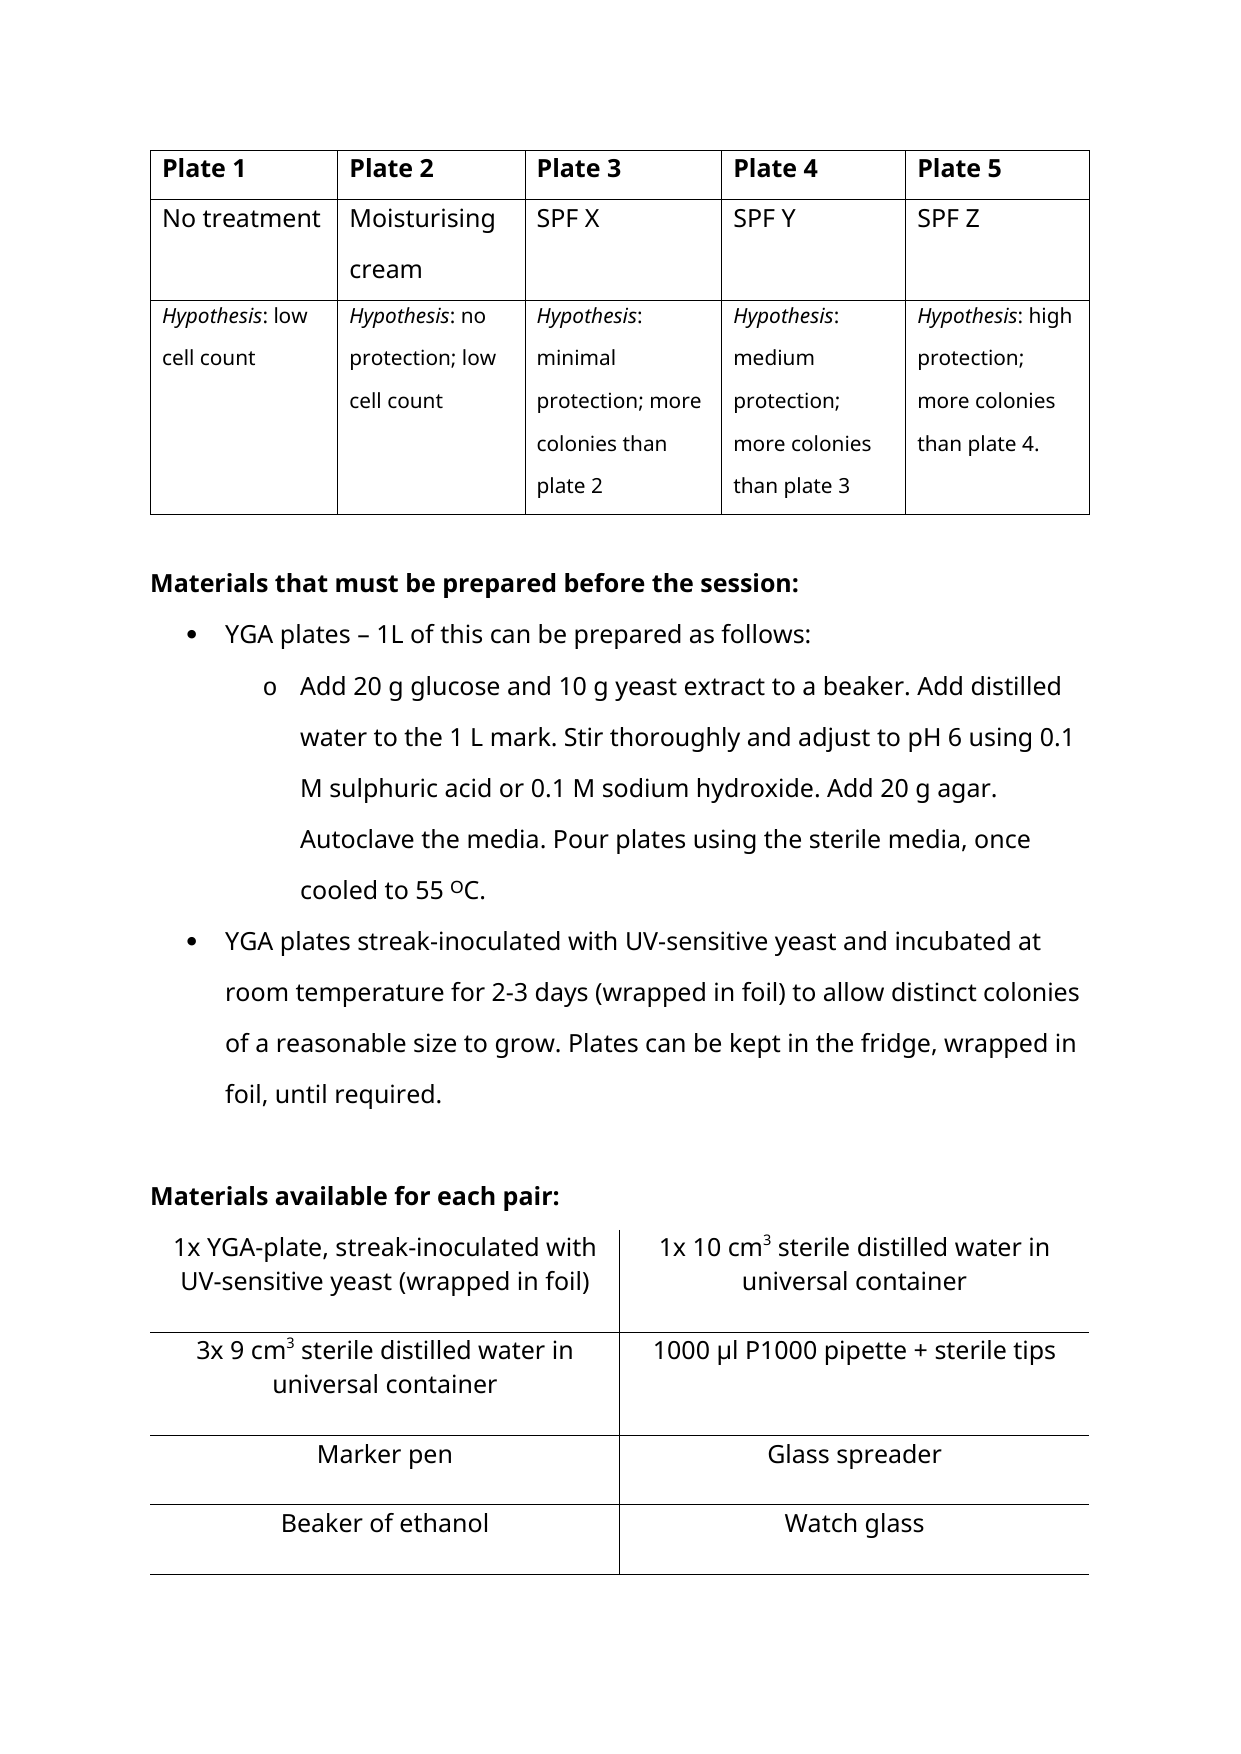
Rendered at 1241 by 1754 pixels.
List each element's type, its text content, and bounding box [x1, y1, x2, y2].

table_cell Hypothesis: no protection; low cell count [338, 301, 525, 514]
table_header 1x 10 cm3 sterile distilled water in universal container [620, 1230, 1089, 1332]
table_cell SPF Z [906, 200, 1089, 300]
table_cell Beaker of ethanol [150, 1505, 619, 1573]
table_cell Marker pen [150, 1436, 619, 1504]
table_header Person 3 / Plate 4 [722, 151, 905, 199]
table_cell Glass spreader [620, 1436, 1089, 1504]
list YGA plates – 1L of this can be prepared as follows: [187, 617, 1090, 651]
table_cell Moisturising cream [338, 200, 525, 300]
table_cell Hypothesis: low cell count [151, 301, 337, 514]
text Materials that must be prepared before the session: [150, 566, 1090, 600]
table_header 1x YGA-plate, streak-inoculated with UV-sensitive yeast (wrapped in foil) [150, 1230, 619, 1332]
table_header Person 2 / Plate 3 [526, 151, 721, 199]
list Add 20 g glucose and 10 g yeast extract to a beaker. Add distilled water to the 1 L mark. Stir thoroughly and adjust to pH 6 using 0.1 M sulphuric acid or 0.1 M sodium hydroxide. Add 20 g agar. Autoclave the media. Pour plates using the sterile media, once cooled to 55 ᴼC. [262, 668, 1090, 907]
table_cell 1000 µl P1000 pipette + sterile tips [620, 1333, 1089, 1435]
table_cell Hypothesis: high protection; more colonies than plate 4. [906, 301, 1089, 514]
table_header Person 1 / Plate 2 [338, 151, 525, 199]
table_cell No treatment [151, 200, 337, 300]
table_cell SPF X [526, 200, 721, 300]
table_cell Watch glass [620, 1505, 1089, 1573]
table_cell Hypothesis: minimal protection; more colonies than plate 2 [526, 301, 721, 514]
table_cell SPF Y [722, 200, 905, 300]
list YGA plates streak-inoculated with UV-sensitive yeast and incubated at room temperature for 2-3 days (wrapped in foil) to allow distinct colonies of a reasonable size to grow. Plates can be kept in the fridge, wrapped in foil, until required. [187, 923, 1090, 1111]
table_cell Hypothesis: medium protection; more colonies than plate 3 [722, 301, 905, 514]
table_cell 3x 9 cm3 sterile distilled water in universal container [150, 1333, 619, 1435]
text Materials available for each pair: [150, 1179, 1090, 1213]
table_header Person 4 / Plate 5 [906, 151, 1089, 199]
table_header Anyone / Plate 1 [151, 151, 337, 199]
